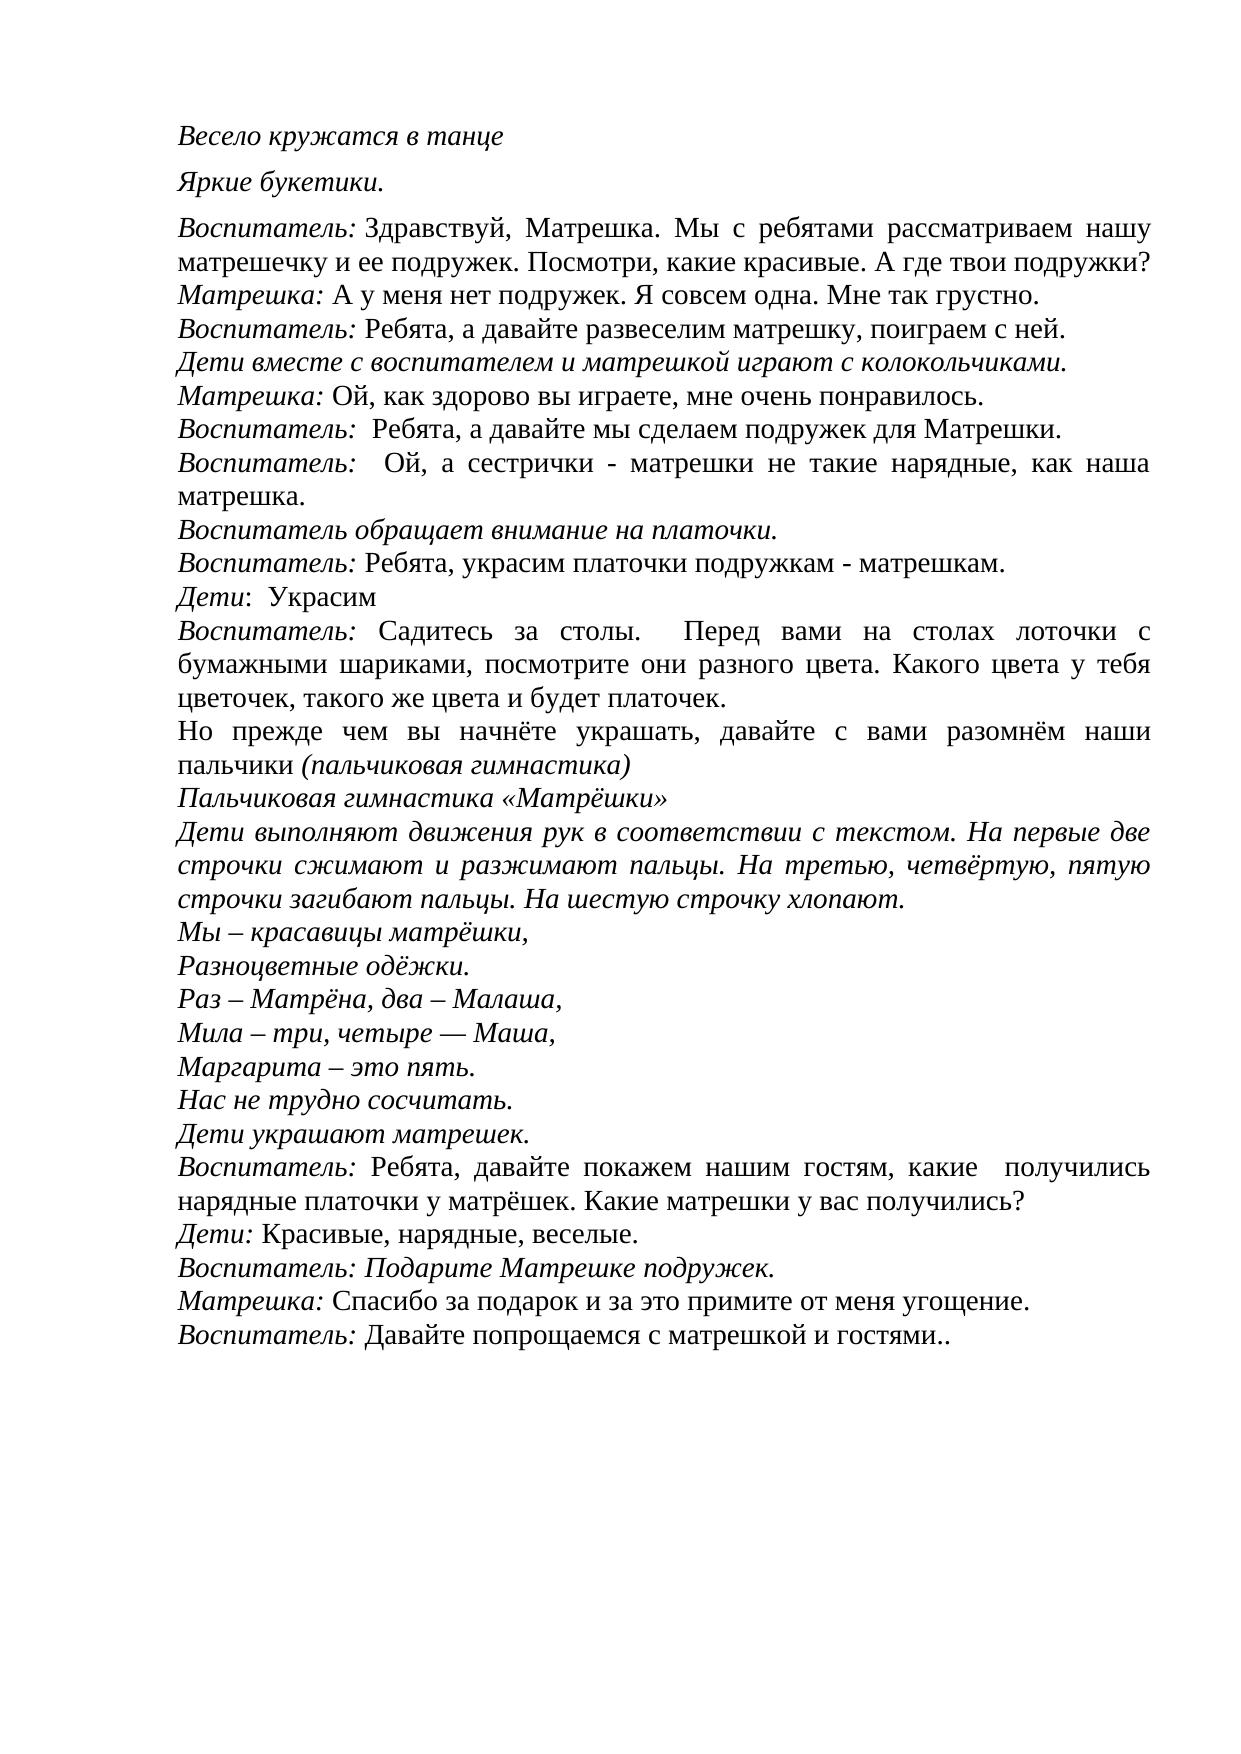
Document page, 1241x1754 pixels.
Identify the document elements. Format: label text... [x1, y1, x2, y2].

text Воспитатель обращает внимание на платочки. [177, 512, 1152, 546]
text Дети вместе с воспитателем и матрешкой играют с колокольчиками. [177, 344, 1152, 378]
text Матрешка: Спасибо за подарок и за это примите от меня угощение. [177, 1283, 1152, 1317]
text Воспитатель: Ребята, украсим платочки подружкам - матрешкам. [177, 546, 1152, 579]
text Дети выполняют движения рук в соответствии с текстом. На первые две строчки сжимают и разжимают пальцы. На третью, четвёртую, пятую строчки загибают пальцы. На шестую строчку хлопают. [177, 814, 1152, 914]
text Воспитатель: Ребята, а давайте мы сделаем подружек для Матрешки. [177, 411, 1152, 445]
text Дети: Красивые, нарядные, веселые. [177, 1216, 1152, 1250]
text Мы – красавицы матрёшки, [177, 914, 1152, 948]
text Весело кружатся в танце [177, 118, 1152, 152]
text Дети: Украсим [177, 579, 1152, 613]
text Дети украшают матрешек. [177, 1116, 1152, 1149]
text Воспитатель: Садитесь за столы. Перед вами на столах лоточки с бумажными шариками, посмотрите они разного цвета. Какого цвета у тебя цветочек, такого же цвета и будет платочек. [177, 613, 1152, 713]
text Матрешка: А у меня нет подружек. Я совсем одна. Мне так грустно. [177, 277, 1152, 311]
text Пальчиковая гимнастика «Матрёшки» [177, 780, 1152, 814]
text Мила – три, четыре — Маша, [177, 1015, 1152, 1049]
text Воспитатель: Ребята, а давайте развеселим матрешку, поиграем с ней. [177, 311, 1152, 344]
text Матрешка: Ой, как здорово вы играете, мне очень понравилось. [177, 378, 1152, 411]
text Раз – Матрёна, два – Малаша, [177, 982, 1152, 1015]
text Яркие букетики. [177, 164, 1152, 198]
text Воспитатель: Здравствуй, Матрешка. Мы с ребятами рассматриваем нашу матрешечку и ее подружек. Посмотри, какие красивые. А где твои подружки? [177, 210, 1152, 277]
text Воспитатель: Давайте попрощаемся с матрешкой и гостями.. [177, 1317, 1152, 1351]
text Воспитатель: Ой, а сестрички - матрешки не такие нарядные, как наша матрешка. [177, 445, 1152, 512]
text Воспитатель: Подарите Матрешке подружек. [177, 1250, 1152, 1283]
text Нас не трудно сосчитать. [177, 1082, 1152, 1116]
text Но прежде чем вы начнёте украшать, давайте с вами разомнём наши пальчики (пальчиковая гимнастика) [177, 713, 1152, 780]
text Воспитатель: Ребята, давайте покажем нашим гостям, какие получились нарядные платочки у матрёшек. Какие матрешки у вас получились? [177, 1149, 1152, 1216]
text Маргарита – это пять. [177, 1049, 1152, 1082]
text Разноцветные одёжки. [177, 948, 1152, 982]
